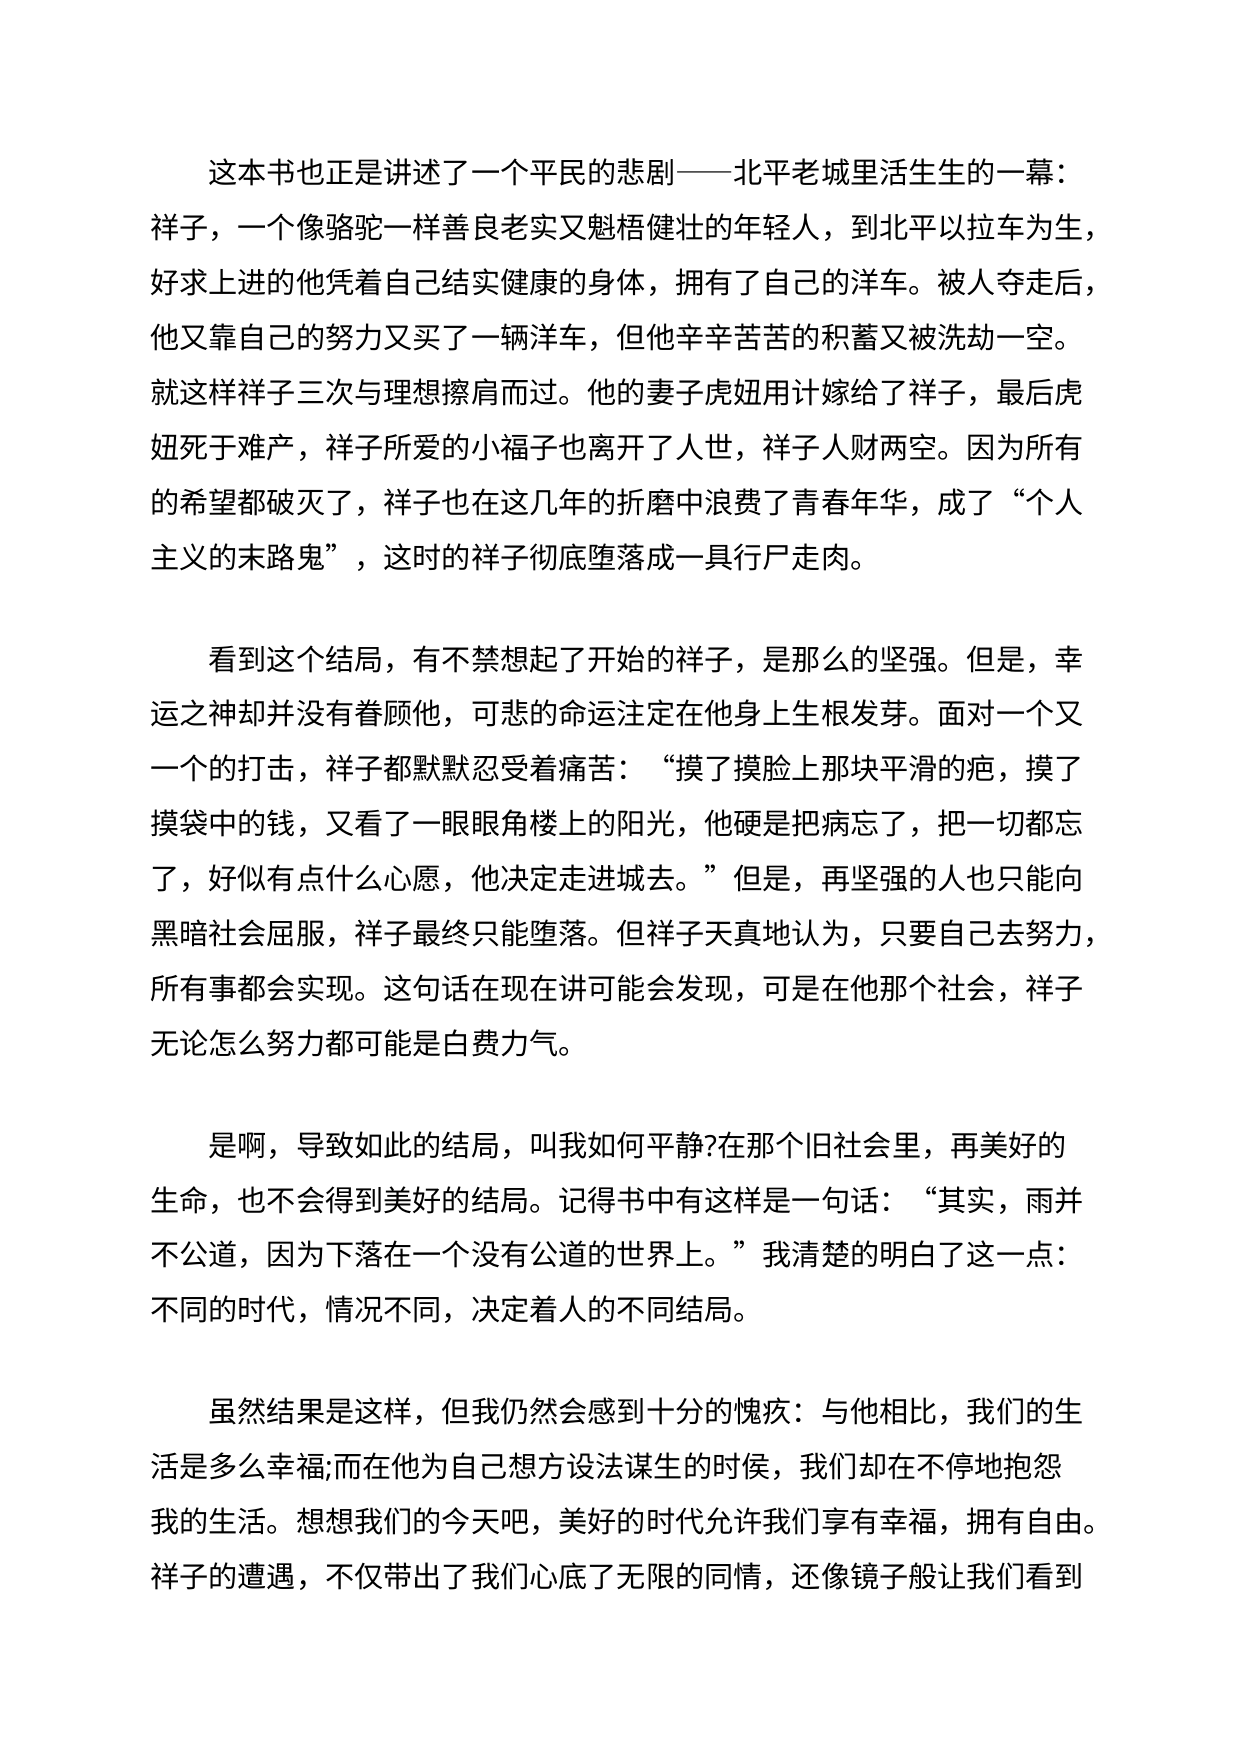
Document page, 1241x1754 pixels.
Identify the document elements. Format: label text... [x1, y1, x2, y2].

text 这本书也正是讲述了一个平民的悲剧――北平老城里活生生的一幕：祥子，一个像骆驼一样善良老实又魁梧健壮的年轻人，到北平以拉车为生，好求上进的他凭着自己结实健康的身体，拥有了自己的洋车。被人夺走后，他又靠自己的努力又买了一辆洋车，但他辛辛苦苦的积蓄又被洗劫一空。就这样祥子三次与理想擦肩而过。他的妻子虎妞用计嫁给了祥子，最后虎妞死于难产，祥子所爱的小福子也离开了人世，祥子人财两空。因为所有的希望都破灭了，祥子也在这几年的折磨中浪费了青春年华，成了“个人主义的末路鬼”，这时的祥子彻底堕落成一具行尸走肉。 [150, 150, 1090, 577]
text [150, 1389, 1090, 1596]
text 是啊，导致如此的结局，叫我如何平静?在那个旧社会里，再美好的生命，也不会得到美好的结局。记得书中有这样是一句话：“其实，雨并不公道，因为下落在一个没有公道的世界上。”我清楚的明白了这一点：不同的时代，情况不同，决定着人的不同结局。 [150, 1122, 1090, 1329]
text 看到这个结局，有不禁想起了开始的祥子，是那么的坚强。但是，幸运之神却并没有眷顾他，可悲的命运注定在他身上生根发芽。面对一个又一个的打击，祥子都默默忍受着痛苦：“摸了摸脸上那块平滑的疤，摸了摸袋中的钱，又看了一眼眼角楼上的阳光，他硬是把病忘了，把一切都忘了，好似有点什么心愿，他决定走进城去。”但是，再坚强的人也只能向黑暗社会屈服，祥子最终只能堕落。但祥子天真地认为，只要自己去努力，所有事都会实现。这句话在现在讲可能会发现，可是在他那个社会，祥子无论怎么努力都可能是白费力气。 [150, 636, 1090, 1063]
